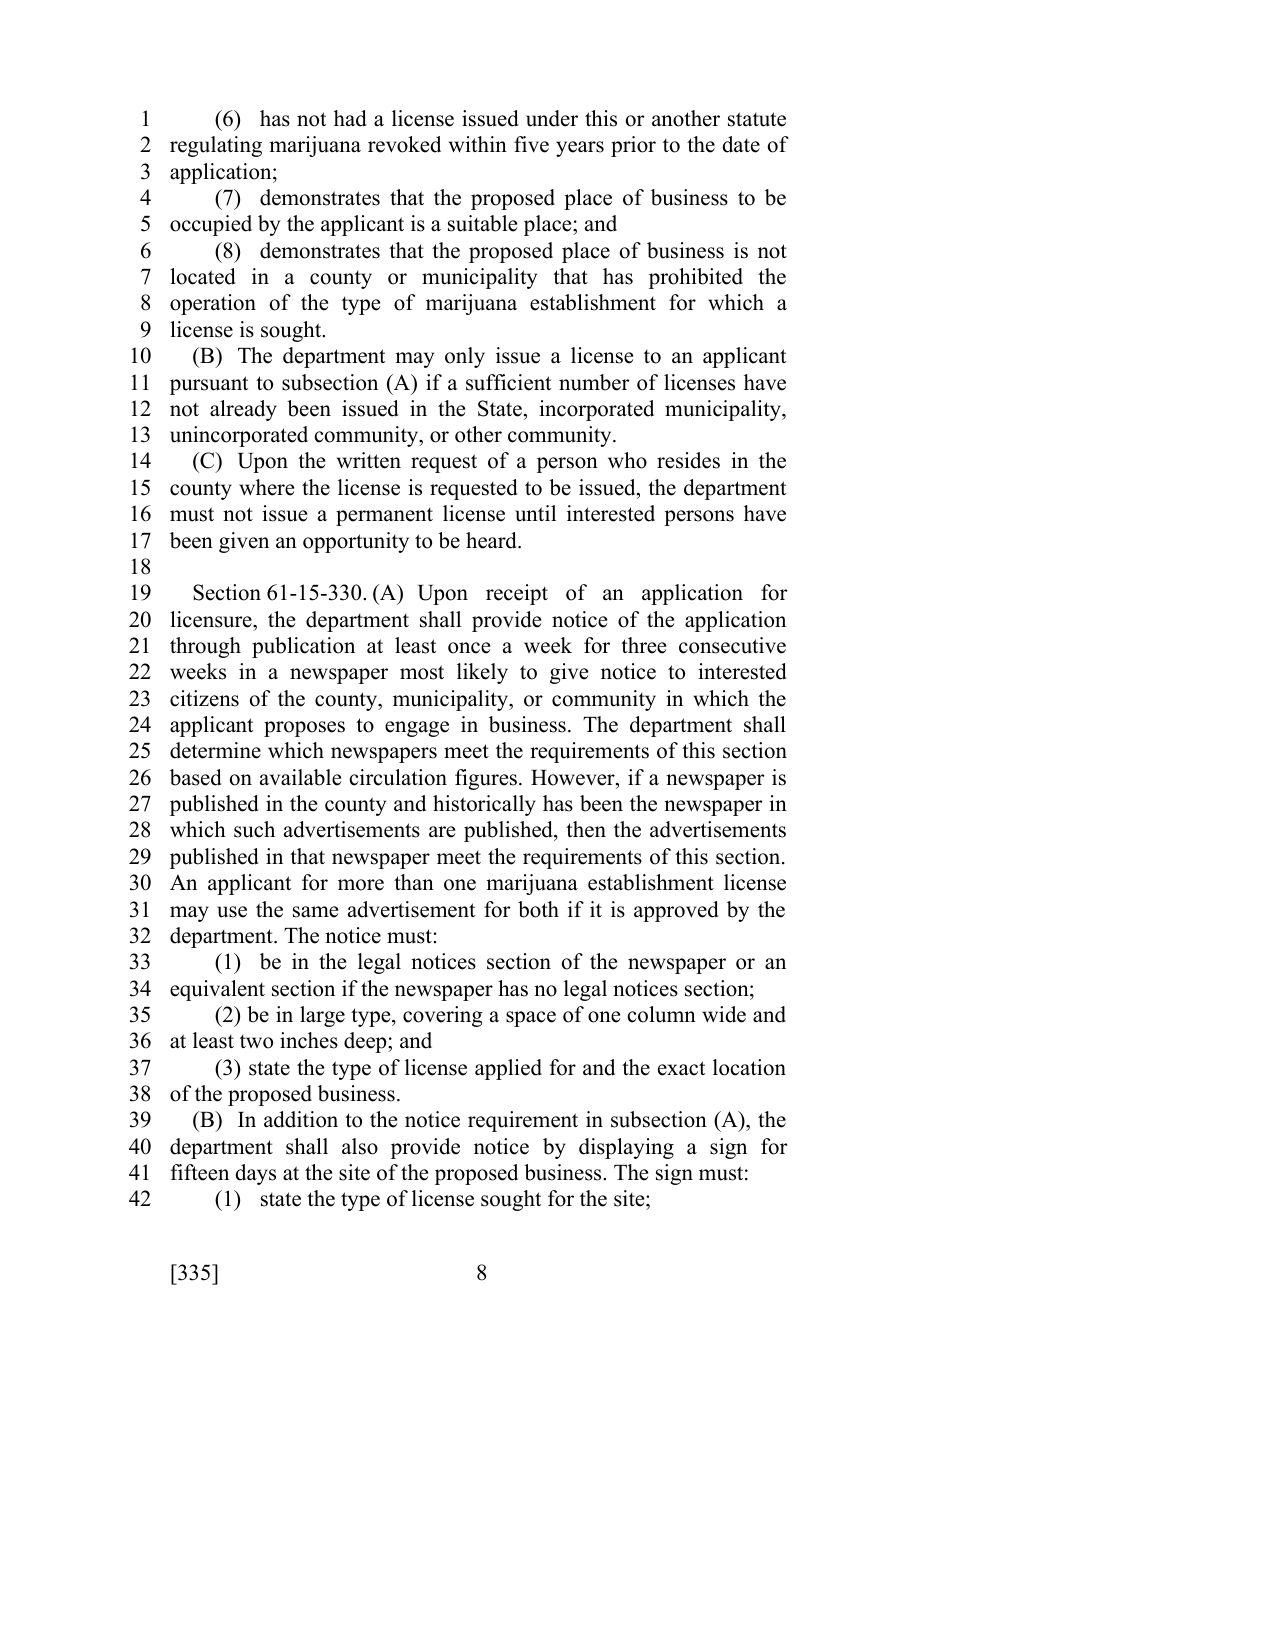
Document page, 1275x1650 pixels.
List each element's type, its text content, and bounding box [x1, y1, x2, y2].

text (B) In addition to the notice requirement in subsection (A), the department shall also provide notice by displaying a sign for fifteen days at the site of the proposed business. The sign must: [169, 1106, 787, 1186]
text (2) be in large type, covering a space of one column wide and at least two inches deep; and [169, 1001, 787, 1054]
text (C) Upon the written request of a person who resides in the county where the license is requested to be issued, the department must not issue a permanent license until interested persons have been given an opportunity to be heard. [169, 448, 787, 553]
text (8) demonstrates that the proposed place of business is not located in a county or municipality that has prohibited the operation of the type of marijuana establishment for which a license is sought. [169, 237, 787, 342]
text (1) be in the legal notices section of the newspaper or an equivalent section if the newspaper has no legal notices section; [169, 948, 787, 1001]
text (1) state the type of license sought for the site; [169, 1186, 787, 1212]
text (B) The department may only issue a license to an applicant pursuant to subsection (A) if a sufficient number of licenses have not already been issued in the State, incorporated municipality, unincorporated community, or other community. [169, 342, 787, 448]
text Section 61-15-330. (A) Upon receipt of an application for licensure, the department shall provide notice of the application through publication at least once a week for three consecutive weeks in a newspaper most likely to give notice to interested citizens of the county, municipality, or community in which the applicant proposes to engage in business. The department shall determine which newspapers meet the requirements of this section based on available circulation figures. However, if a newspaper is published in the county and historically has been the newspaper in which such advertisements are published, then the advertisements published in that newspaper meet the requirements of this section. An applicant for more than one marijuana establishment license may use the same advertisement for both if it is approved by the department. The notice must: [169, 579, 787, 948]
text (7) demonstrates that the proposed place of business to be occupied by the applicant is a suitable place; and [169, 184, 787, 237]
text (6) has not had a license issued under this or another statute regulating marijuana revoked within five years prior to the date of application; [169, 105, 787, 184]
text (3) state the type of license applied for and the exact location of the proposed business. [169, 1054, 787, 1106]
